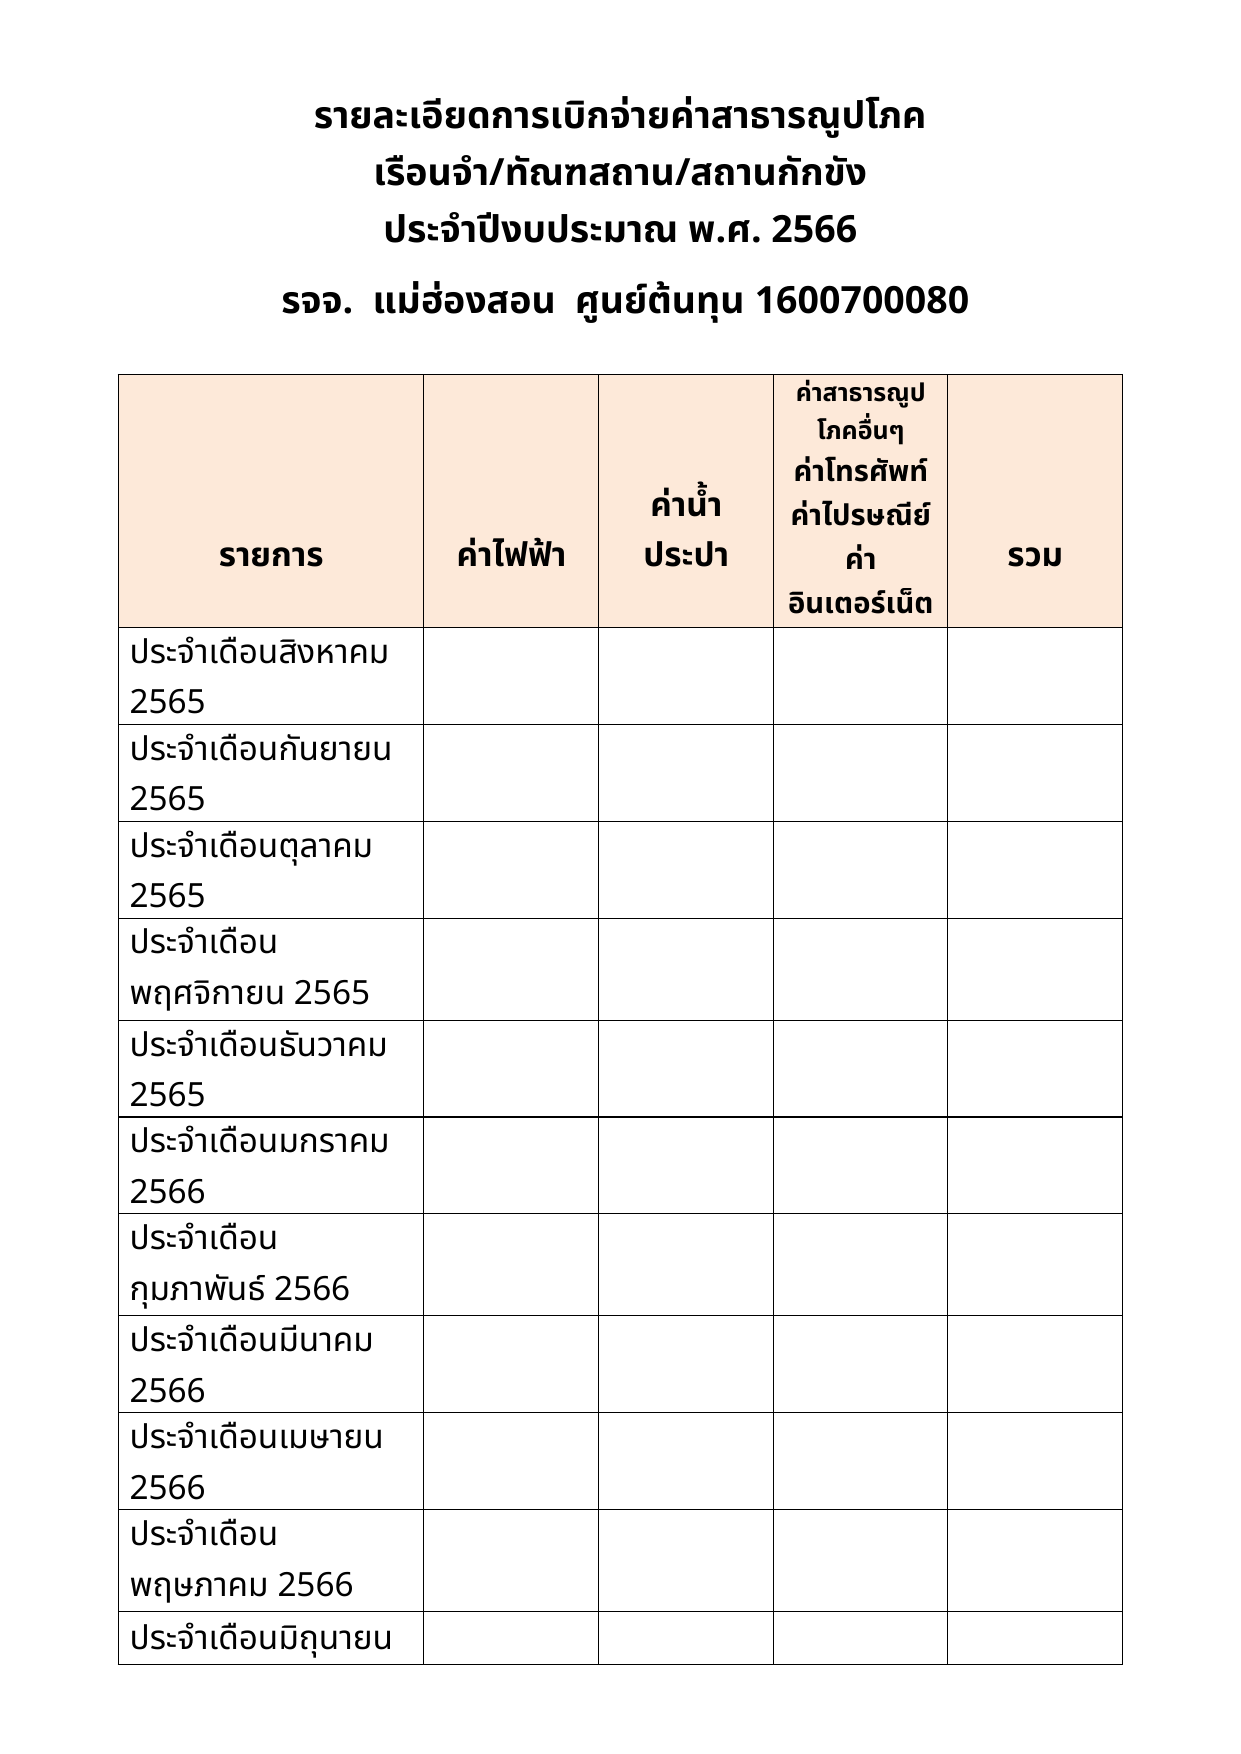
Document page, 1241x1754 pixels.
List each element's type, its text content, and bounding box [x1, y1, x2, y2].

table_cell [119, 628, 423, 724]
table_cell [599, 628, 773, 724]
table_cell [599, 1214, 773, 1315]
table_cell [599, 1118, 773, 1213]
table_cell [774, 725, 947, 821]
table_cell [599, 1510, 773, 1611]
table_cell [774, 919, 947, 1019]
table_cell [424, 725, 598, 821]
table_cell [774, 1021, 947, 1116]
text เรือนจำ/ทัณฑสถาน/สถานกักขัง [118, 145, 1122, 202]
text ประจำปีงบประมาณ พ.ศ. 2566 [118, 202, 1122, 259]
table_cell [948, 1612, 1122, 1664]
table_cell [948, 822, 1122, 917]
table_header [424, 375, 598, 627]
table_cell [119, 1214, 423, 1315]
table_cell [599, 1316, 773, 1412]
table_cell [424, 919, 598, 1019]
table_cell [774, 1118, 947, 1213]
text รจจ. แม่ฮ่องสอน ศูนย์ต้นทุน 1600700080 [118, 273, 1122, 330]
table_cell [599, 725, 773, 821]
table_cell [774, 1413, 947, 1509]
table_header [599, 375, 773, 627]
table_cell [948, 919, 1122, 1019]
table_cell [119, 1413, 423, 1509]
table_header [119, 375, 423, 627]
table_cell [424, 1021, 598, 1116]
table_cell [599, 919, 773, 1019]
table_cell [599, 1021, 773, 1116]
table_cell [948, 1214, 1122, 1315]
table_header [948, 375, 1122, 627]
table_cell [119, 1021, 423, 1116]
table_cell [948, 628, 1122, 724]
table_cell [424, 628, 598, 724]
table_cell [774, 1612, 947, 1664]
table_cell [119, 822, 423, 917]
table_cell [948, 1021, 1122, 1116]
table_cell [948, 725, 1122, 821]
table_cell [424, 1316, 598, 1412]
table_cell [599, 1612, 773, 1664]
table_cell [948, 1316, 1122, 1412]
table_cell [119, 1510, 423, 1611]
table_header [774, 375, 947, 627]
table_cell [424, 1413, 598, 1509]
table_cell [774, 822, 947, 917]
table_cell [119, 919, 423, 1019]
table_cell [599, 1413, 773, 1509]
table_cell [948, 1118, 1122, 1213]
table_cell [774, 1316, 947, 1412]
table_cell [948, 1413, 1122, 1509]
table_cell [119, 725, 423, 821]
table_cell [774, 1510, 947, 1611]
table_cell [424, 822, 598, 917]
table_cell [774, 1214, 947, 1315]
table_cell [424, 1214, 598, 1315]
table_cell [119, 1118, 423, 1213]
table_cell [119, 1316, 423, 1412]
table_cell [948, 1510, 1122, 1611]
text รายละเอียดการเบิกจ่ายค่าสาธารณูปโภค [118, 89, 1122, 145]
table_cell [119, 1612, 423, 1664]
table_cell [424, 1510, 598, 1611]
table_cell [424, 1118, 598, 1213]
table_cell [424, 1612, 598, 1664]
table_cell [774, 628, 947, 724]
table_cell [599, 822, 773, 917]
